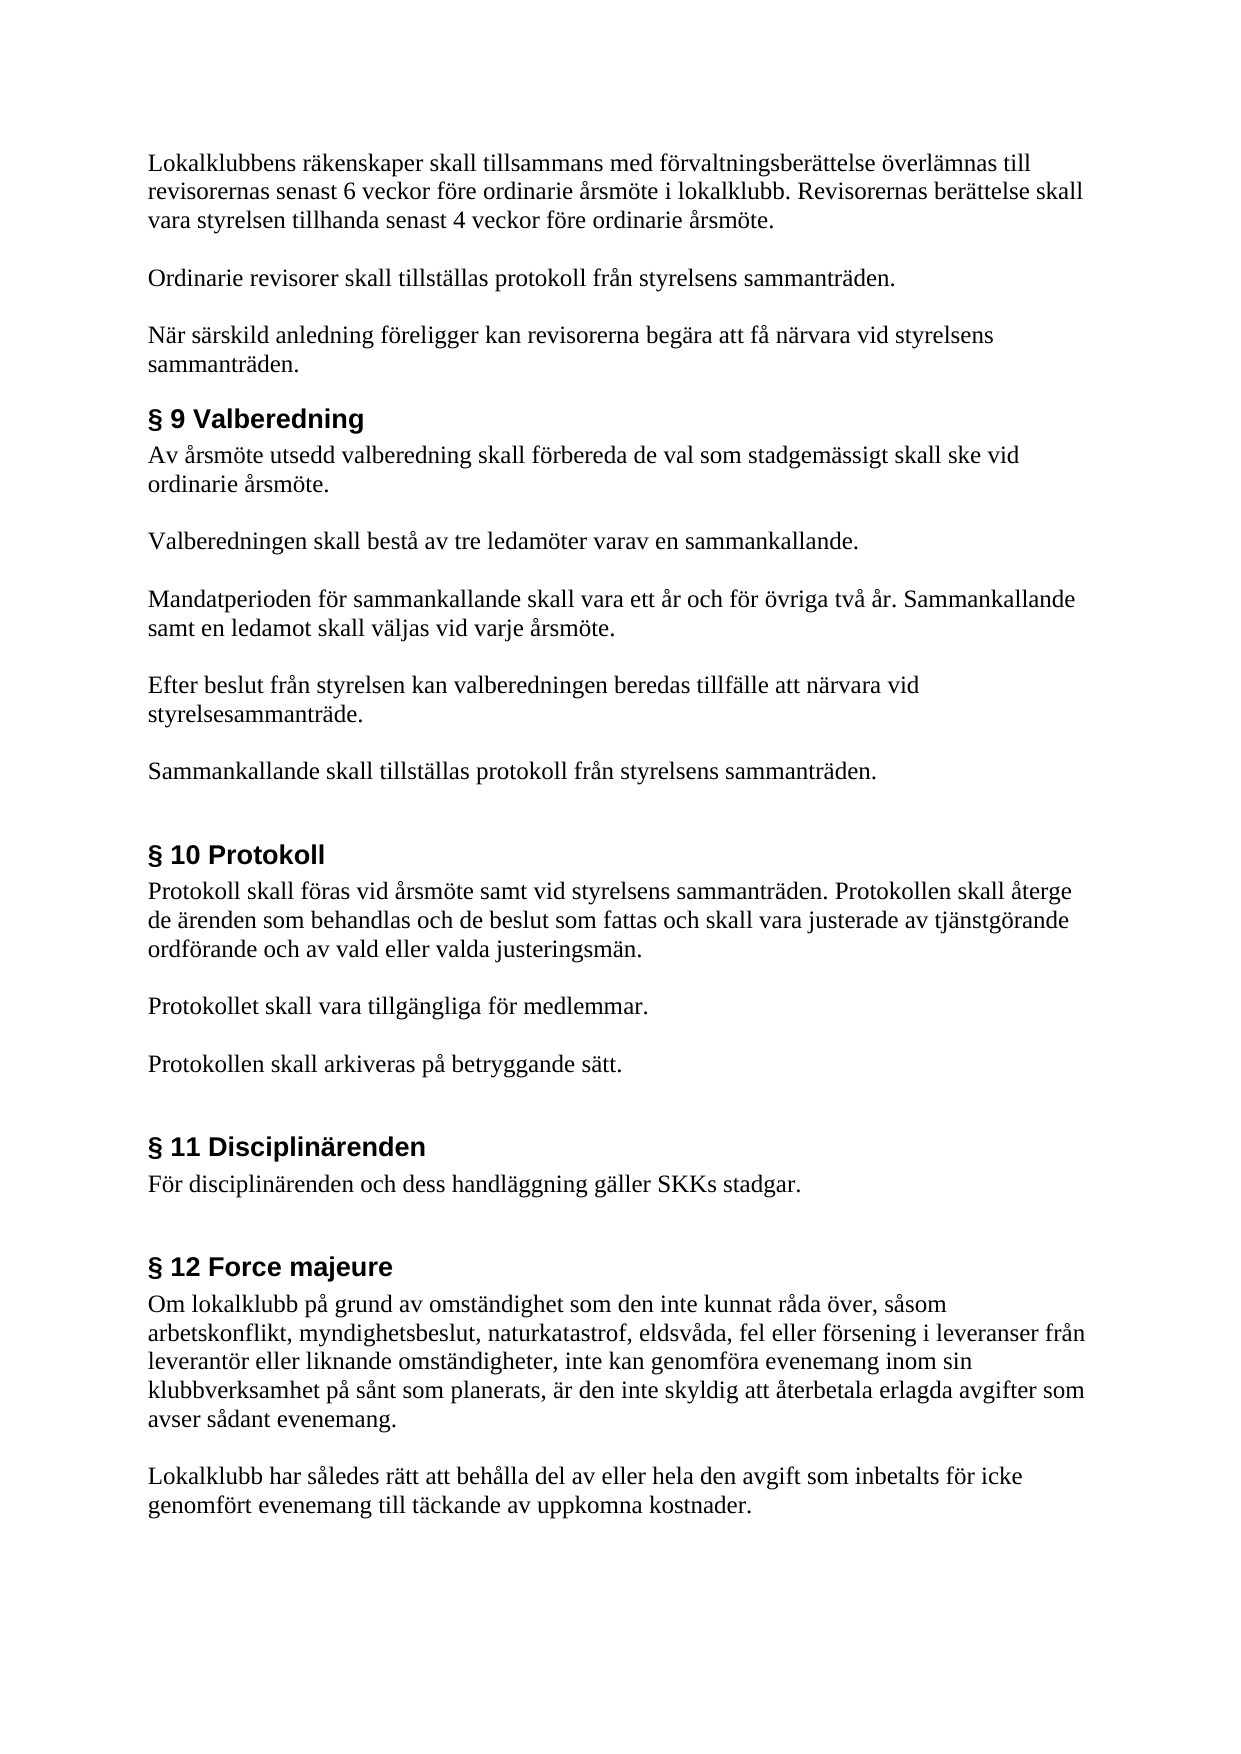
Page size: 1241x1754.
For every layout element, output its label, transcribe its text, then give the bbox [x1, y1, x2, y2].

text Lokalklubb har således rätt att behålla del av eller hela den avgift som inbetalts för icke genomfört evenemang till täckande av uppkomna kostnader. [148, 1461, 1093, 1519]
text Valberedningen skall bestå av tre ledamöter varav en sammankallande. [148, 526, 1093, 555]
text Protokoll skall föras vid årsmöte samt vid styrelsens sammanträden. Protokollen skall återge de ärenden som behandlas och de beslut som fattas och skall vara justerade av tjänstgörande ordförande och av vald eller valda justeringsmän. [148, 876, 1093, 963]
subtitle § 12 Force majeure [148, 1251, 1093, 1283]
text För disciplinärenden och dess handläggning gäller SKKs stadgar. [148, 1169, 1093, 1198]
text Protokollen skall arkiveras på betryggande sätt. [148, 1049, 1093, 1078]
text Mandatperioden för sammankallande skall vara ett år och för övriga två år. Sammankallande samt en ledamot skall väljas vid varje årsmöte. [148, 584, 1093, 641]
text Protokollet skall vara tillgängliga för medlemmar. [148, 991, 1093, 1020]
text Sammankallande skall tillställas protokoll från styrelsens sammanträden. [148, 756, 1093, 785]
subtitle § 10 Protokoll [148, 839, 1093, 870]
text Ordinarie revisorer skall tillställas protokoll från styrelsens sammanträden. [148, 263, 1093, 291]
text Efter beslut från styrelsen kan valberedningen beredas tillfälle att närvara vid styrelsesammanträde. [148, 670, 1093, 728]
text Lokalklubbens räkenskaper skall tillsammans med förvaltningsberättelse överlämnas till revisorernas senast 6 veckor före ordinarie årsmöte i lokalklubb. Revisorernas berättelse skall vara styrelsen tillhanda senast 4 veckor före ordinarie årsmöte. [148, 148, 1093, 234]
text När särskild anledning föreligger kan revisorerna begära att få närvara vid styrelsens sammanträden. [148, 320, 1093, 378]
text Om lokalklubb på grund av omständighet som den inte kunnat råda över, såsom arbetskonflikt, myndighetsbeslut, naturkatastrof, eldsvåda, fel eller försening i leveranser från leverantör eller liknande omständigheter, inte kan genomföra evenemang inom sin klubbverksamhet på sånt som planerats, är den inte skyldig att återbetala erlagda avgifter som avser sådant evenemang. [148, 1289, 1093, 1433]
subtitle § 9 Valberedning [148, 403, 1093, 434]
subtitle § 11 Disciplinärenden [148, 1131, 1093, 1163]
text Av årsmöte utsedd valberedning skall förbereda de val som stadgemässigt skall ske vid ordinarie årsmöte. [148, 440, 1093, 498]
